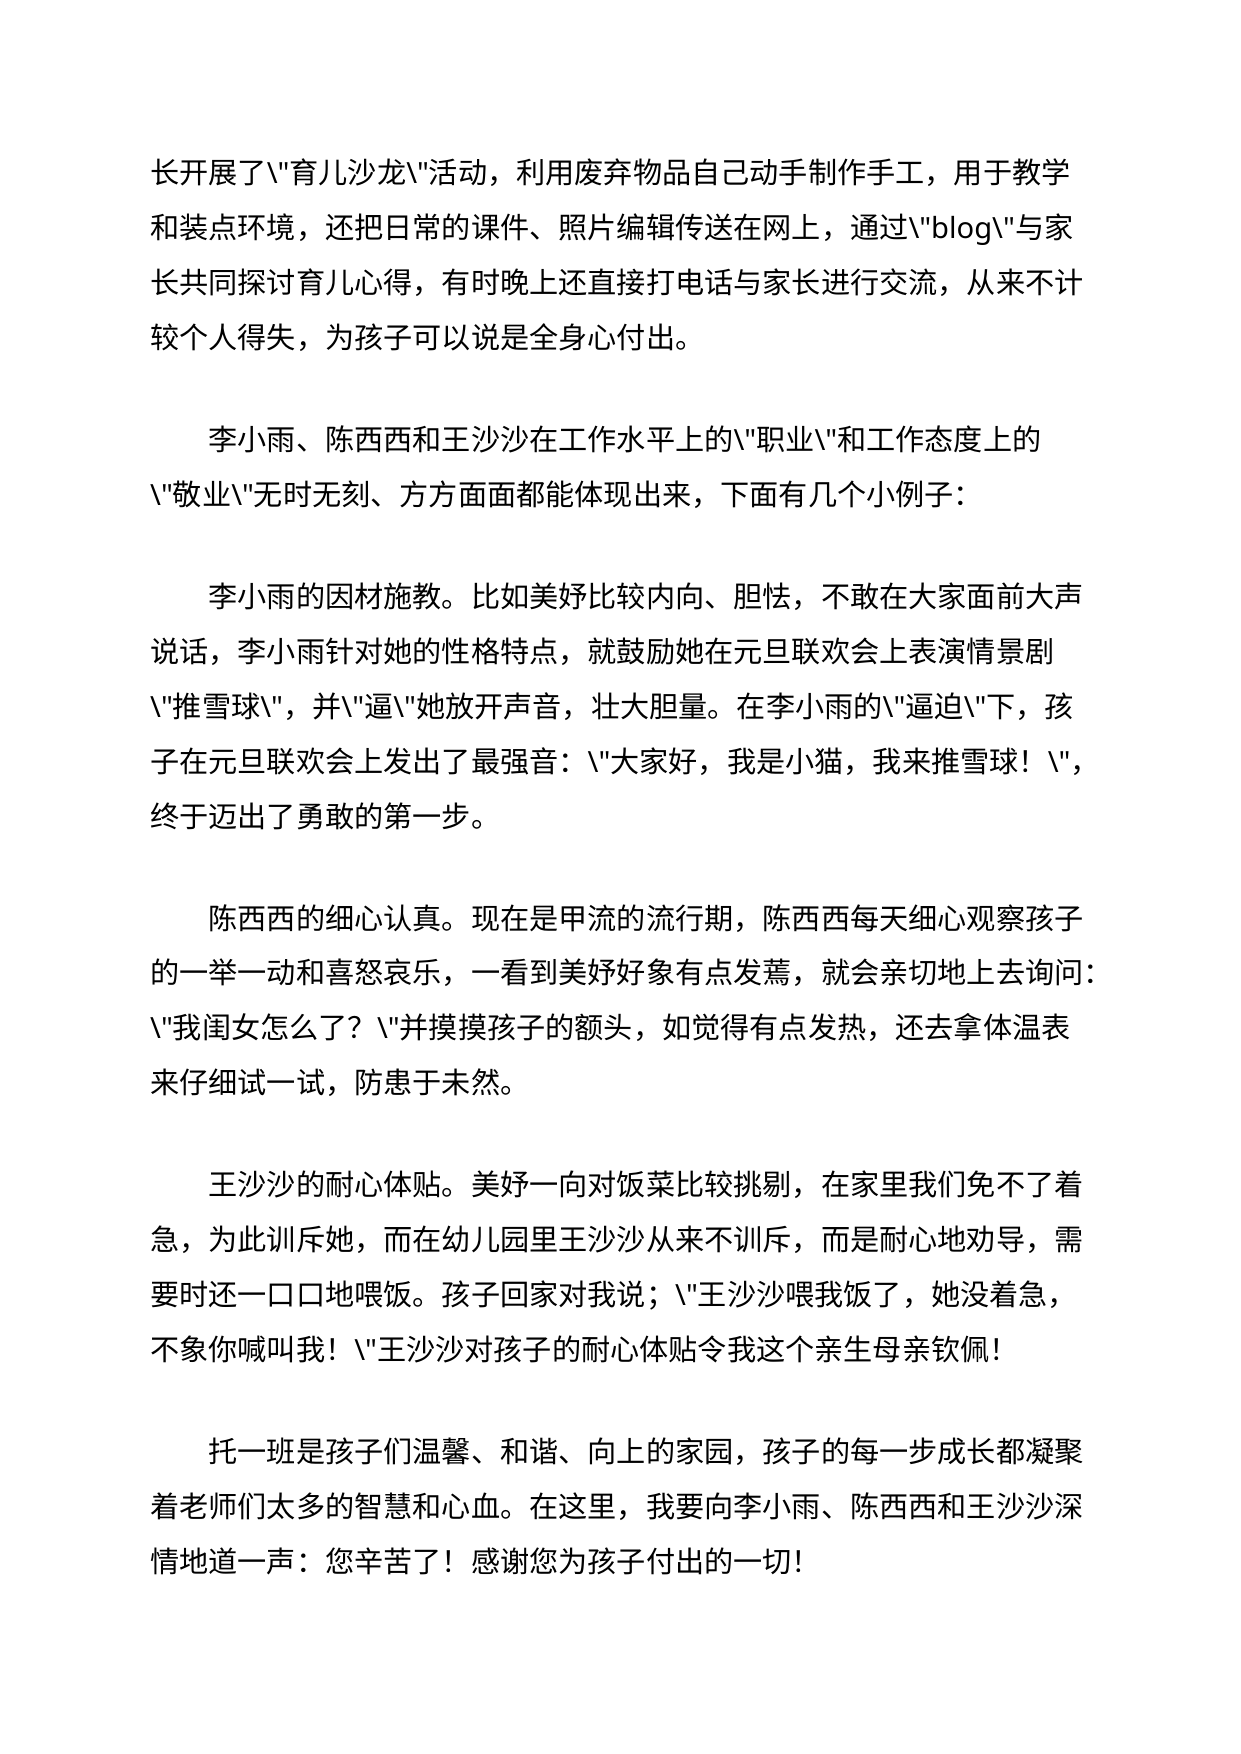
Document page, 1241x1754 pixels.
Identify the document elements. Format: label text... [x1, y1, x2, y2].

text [150, 150, 1090, 357]
text 李小雨的因材施教。比如美妤比较内向、胆怯，不敢在大家面前大声说话，李小雨针对她的性格特点，就鼓励她在元旦联欢会上表演情景剧\"推雪球\"，并\"逼\"她放开声音，壮大胆量。在李小雨的\"逼迫\"下，孩子在元旦联欢会上发出了最强音：\"大家好，我是小猫，我来推雪球！\"，终于迈出了勇敢的第一步。 [150, 574, 1090, 836]
text 陈西西的细心认真。现在是甲流的流行期，陈西西每天细心观察孩子的一举一动和喜怒哀乐，一看到美妤好象有点发蔫，就会亲切地上去询问：\"我闺女怎么了？\"并摸摸孩子的额头，如觉得有点发热，还去拿体温表来仔细试一试，防患于未然。 [150, 895, 1090, 1102]
text 托一班是孩子们温馨、和谐、向上的家园，孩子的每一步成长都凝聚着老师们太多的智慧和心血。在这里，我要向李小雨、陈西西和王沙沙深情地道一声：您辛苦了！感谢您为孩子付出的一切！ [150, 1428, 1090, 1581]
text 李小雨、陈西西和王沙沙在工作水平上的\"职业\"和工作态度上的\"敬业\"无时无刻、方方面面都能体现出来，下面有几个小例子： [150, 417, 1090, 514]
text 王沙沙的耐心体贴。美妤一向对饭菜比较挑剔，在家里我们免不了着急，为此训斥她，而在幼儿园里王沙沙从来不训斥，而是耐心地劝导，需要时还一口口地喂饭。孩子回家对我说；\"王沙沙喂我饭了，她没着急，不象你喊叫我！\"王沙沙对孩子的耐心体贴令我这个亲生母亲钦佩！ [150, 1162, 1090, 1369]
